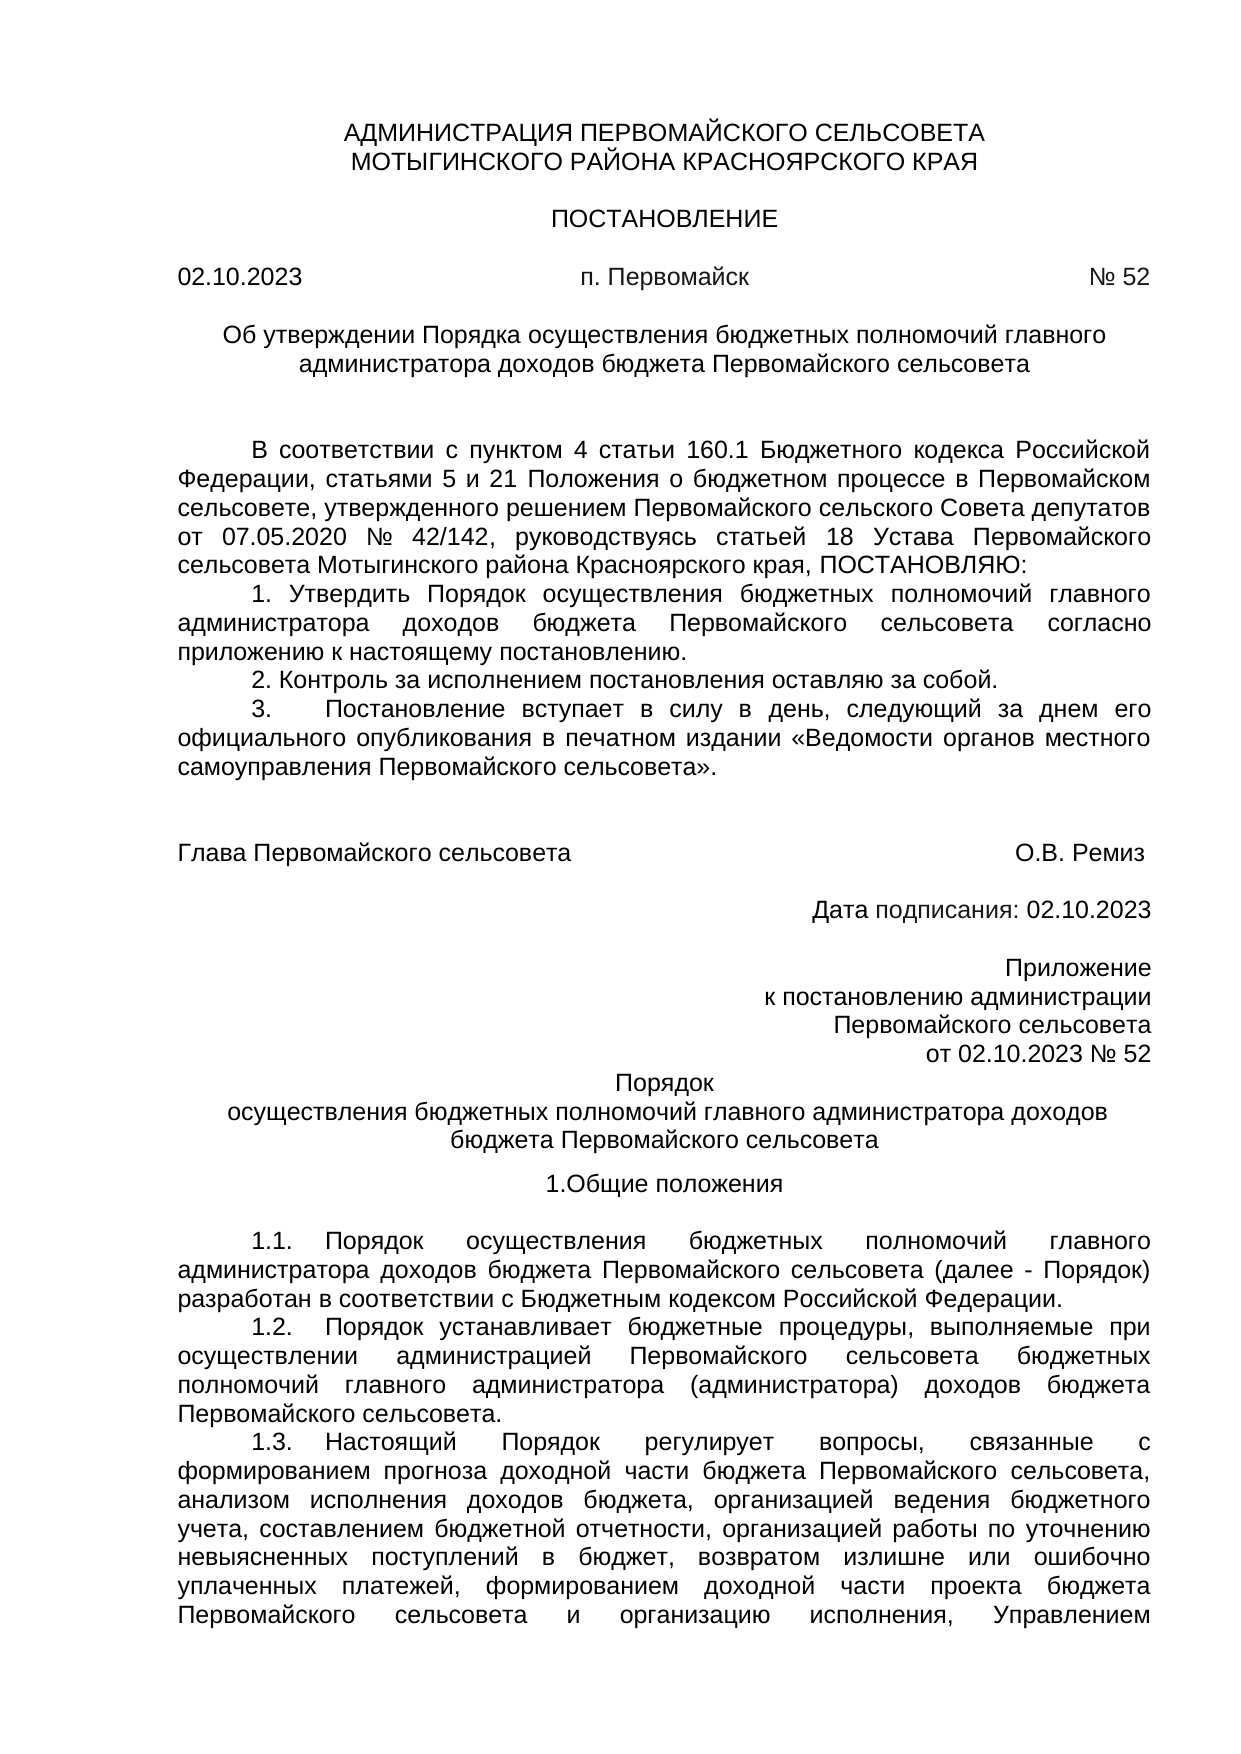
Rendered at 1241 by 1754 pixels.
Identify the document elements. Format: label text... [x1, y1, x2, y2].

text Глава Первомайского сельсовета О.В. Ремиз [177, 838, 1152, 867]
text 1.2. Порядок устанавливает бюджетные процедуры, выполняемые при осуществлении администрацией Первомайского сельсовета бюджетных полномочий главного администратора (администратора) доходов бюджета Первомайского сельсовета. [177, 1312, 1152, 1427]
text Приложение [177, 953, 1152, 982]
text МОТЫГИНСКОГО РАЙОНА КРАСНОЯРСКОГО КРАЯ [177, 147, 1152, 176]
text В соответствии с пунктом 4 статьи 160.1 Бюджетного кодекса Российской Федерации, статьями 5 и 21 Положения о бюджетном процессе в Первомайском сельсовете, утвержденного решением Первомайского сельского Совета депутатов от 07.05.2020 № 42/142, руководствуясь статьей 18 Устава Первомайского сельсовета Мотыгинского района Красноярского края, ПОСТАНОВЛЯЮ: [177, 435, 1152, 493]
text 2. Контроль за исполнением постановления оставляю за собой. [177, 665, 1152, 694]
text ПОСТАНОВЛЕНИЕ [177, 204, 1152, 233]
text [177, 1427, 1152, 1629]
text В соответствии с пунктом 4 статьи 160.1 Бюджетного кодекса Российской Федерации, статьями 5 и 21 Положения о бюджетном процессе в Первомайском сельсовете, утвержденного решением Первомайского сельского Совета депутатов от 07.05.2020 № 42/142, руководствуясь статьей 18 Устава Первомайского сельсовета Мотыгинского района Красноярского края, ПОСТАНОВЛЯЮ: [177, 522, 1152, 579]
text 1.Общие положения [177, 1169, 1152, 1197]
text АДМИНИСТРАЦИЯ ПЕРВОМАЙСКОГО СЕЛЬСОВЕТА [177, 118, 1152, 147]
text к постановлению администрации [472, 982, 1152, 1010]
list Постановление вступает в силу в день, следующий за днем его официального опубликования в печатном издании «Ведомости органов местного самоуправления Первомайского сельсовета». [177, 694, 1152, 780]
text Об утверждении Порядка осуществления бюджетных полномочий главного администратора доходов бюджета Первомайского сельсовета [177, 319, 1152, 378]
text 1. Утвердить Порядок осуществления бюджетных полномочий главного администратора доходов бюджета Первомайского сельсовета согласно приложению к настоящему постановлению. [177, 579, 1152, 665]
text Первомайского сельсовета [251, 1010, 1152, 1039]
text 02.10.2023 п. Первомайск № 52 [177, 262, 1152, 291]
text осуществления бюджетных полномочий главного администратора доходов бюджета Первомайского сельсовета [177, 1097, 1152, 1154]
text от 02.10.2023 № 52 [251, 1039, 1152, 1068]
text Дата подписания: 02.10.2023 [177, 895, 1152, 924]
text Порядок [177, 1068, 1152, 1097]
text 1.1. Порядок осуществления бюджетных полномочий главного администратора доходов бюджета Первомайского сельсовета (далее - Порядок) разработан в соответствии с Бюджетным кодексом Российской Федерации. [177, 1226, 1152, 1312]
